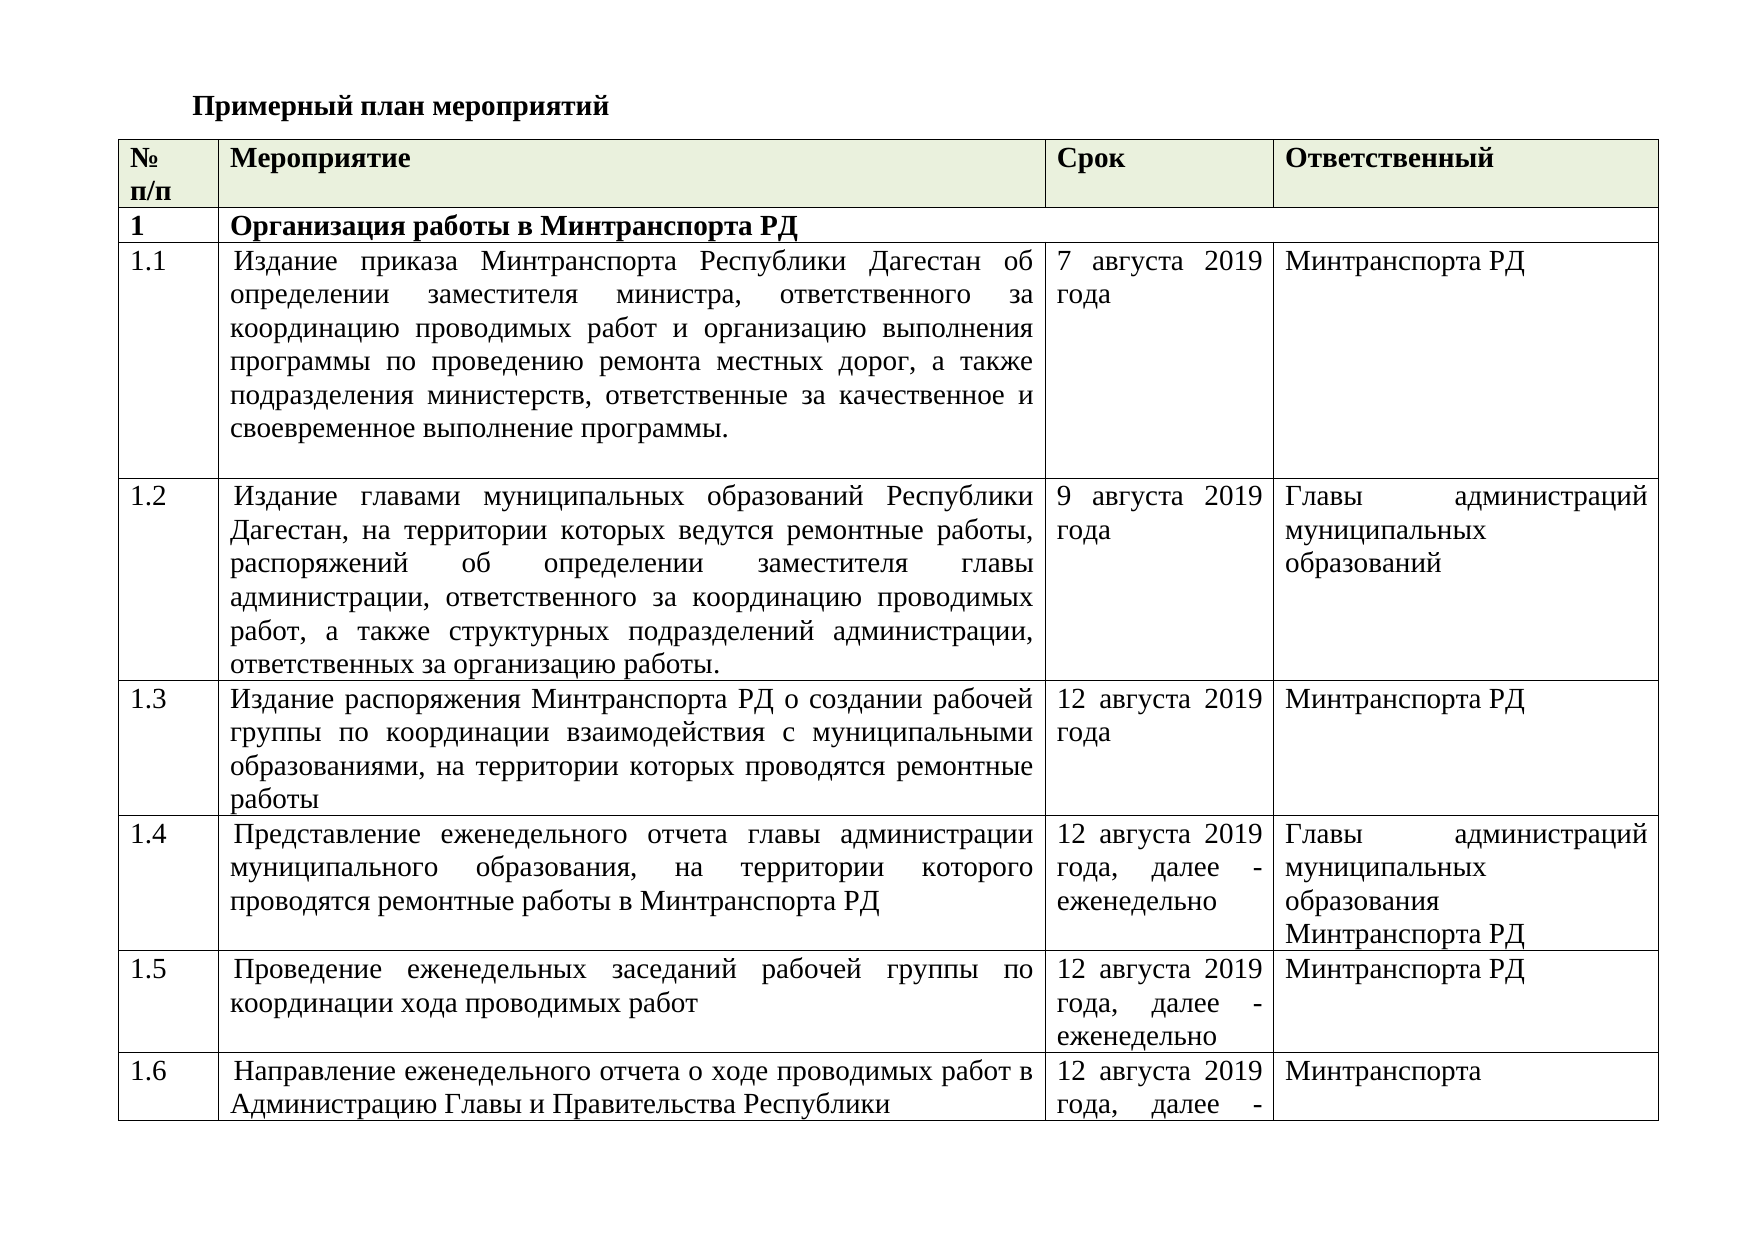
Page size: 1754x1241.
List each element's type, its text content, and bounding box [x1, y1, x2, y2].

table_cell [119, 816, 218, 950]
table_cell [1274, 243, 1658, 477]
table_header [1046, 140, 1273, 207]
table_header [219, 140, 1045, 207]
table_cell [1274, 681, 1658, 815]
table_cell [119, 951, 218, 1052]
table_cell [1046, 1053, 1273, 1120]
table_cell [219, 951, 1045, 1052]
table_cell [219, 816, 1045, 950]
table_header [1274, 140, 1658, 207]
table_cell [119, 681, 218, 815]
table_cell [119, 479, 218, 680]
text Примерный план мероприятий [118, 88, 1636, 122]
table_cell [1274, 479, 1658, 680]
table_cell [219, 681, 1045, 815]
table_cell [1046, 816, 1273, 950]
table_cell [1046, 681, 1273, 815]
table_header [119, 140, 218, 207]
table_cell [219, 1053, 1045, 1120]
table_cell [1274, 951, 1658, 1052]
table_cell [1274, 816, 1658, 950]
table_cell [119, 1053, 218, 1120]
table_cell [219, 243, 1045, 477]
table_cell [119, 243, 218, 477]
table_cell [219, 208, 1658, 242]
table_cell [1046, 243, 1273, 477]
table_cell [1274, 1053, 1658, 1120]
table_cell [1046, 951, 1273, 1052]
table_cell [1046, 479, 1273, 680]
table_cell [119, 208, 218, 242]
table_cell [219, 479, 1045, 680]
